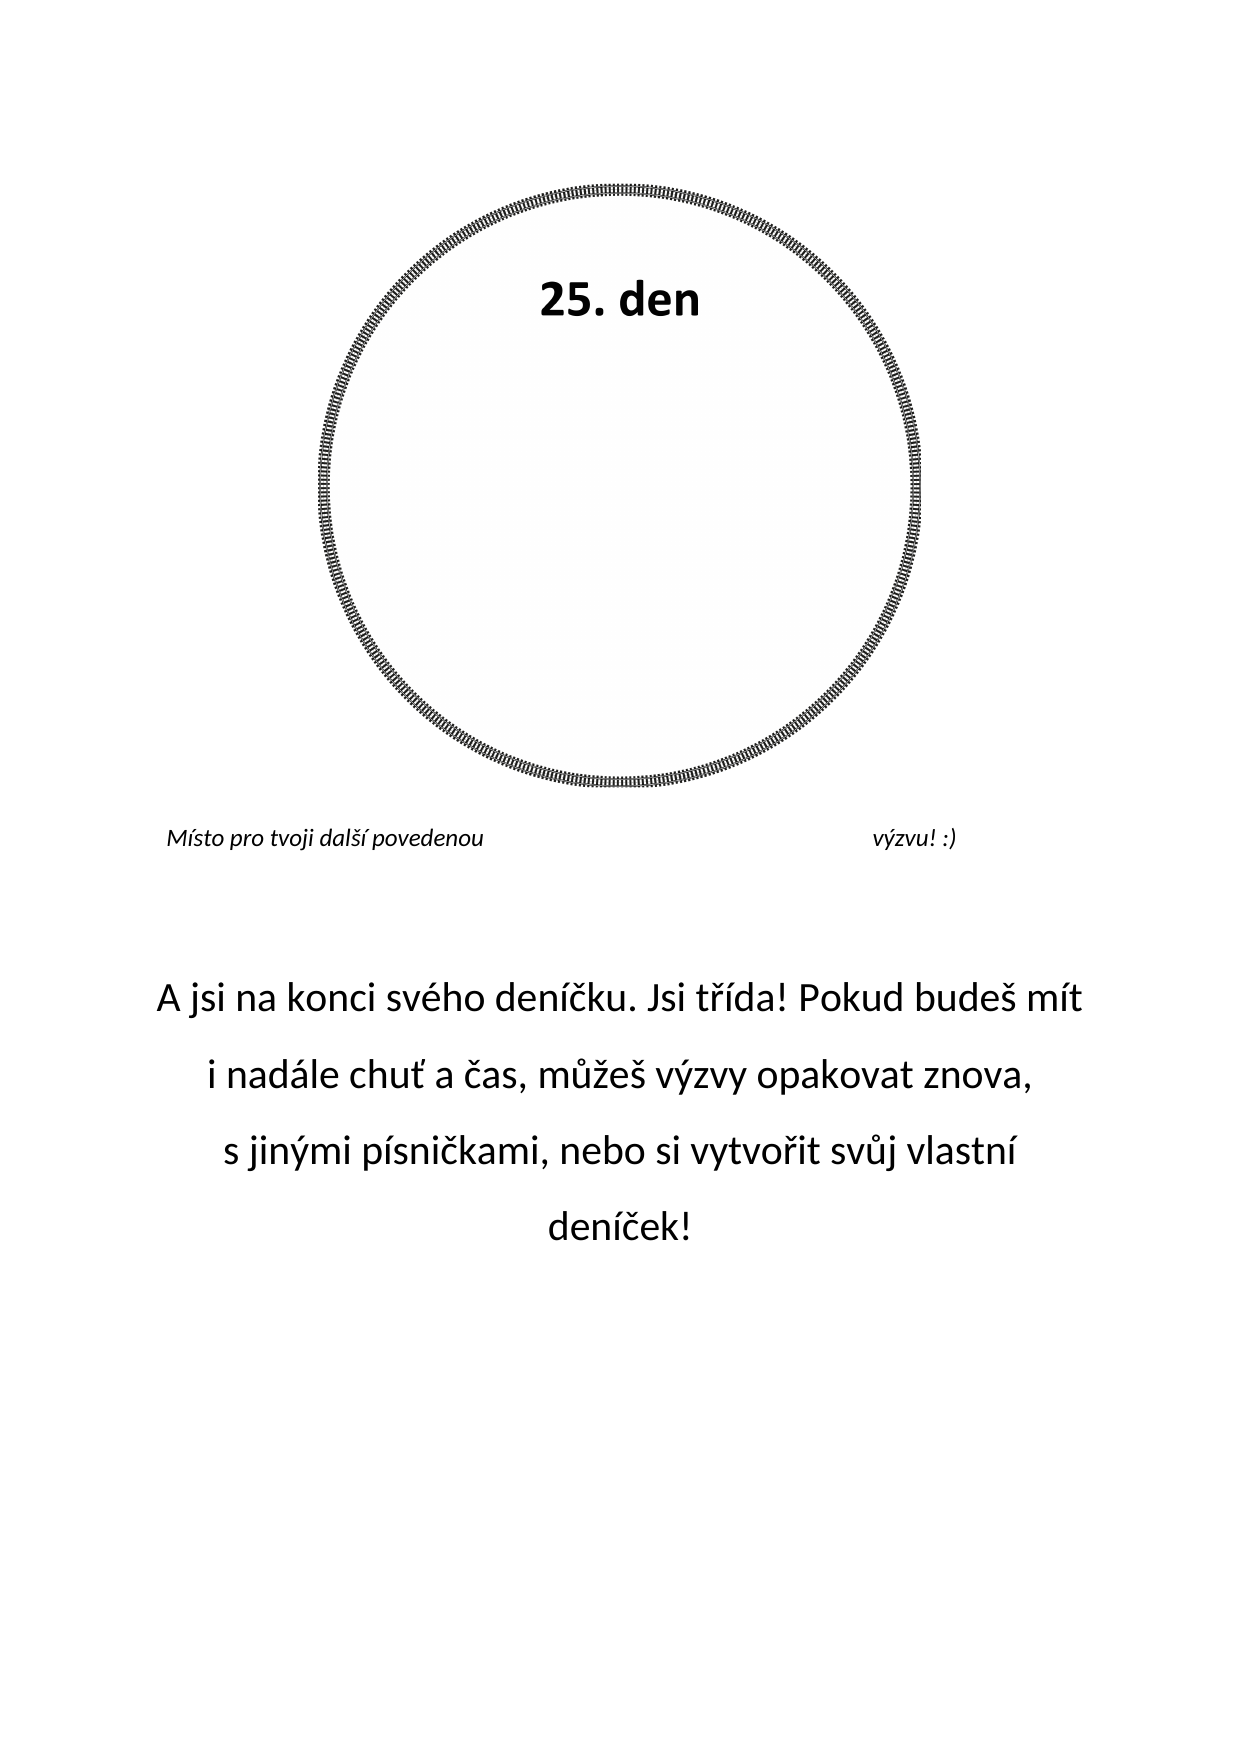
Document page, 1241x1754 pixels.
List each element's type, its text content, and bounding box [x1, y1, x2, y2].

text A jsi na konci svého deníčku. Jsi třída! Pokud budeš mít i nadále chuť a čas, můžeš výzvy opakovat znova, s jinými písničkami, nebo si vytvořit svůj vlastní deníček! [148, 971, 1093, 1251]
text Místo pro tvoji další povedenou výzvu! :) [148, 822, 1093, 852]
picture [317, 183, 921, 787]
